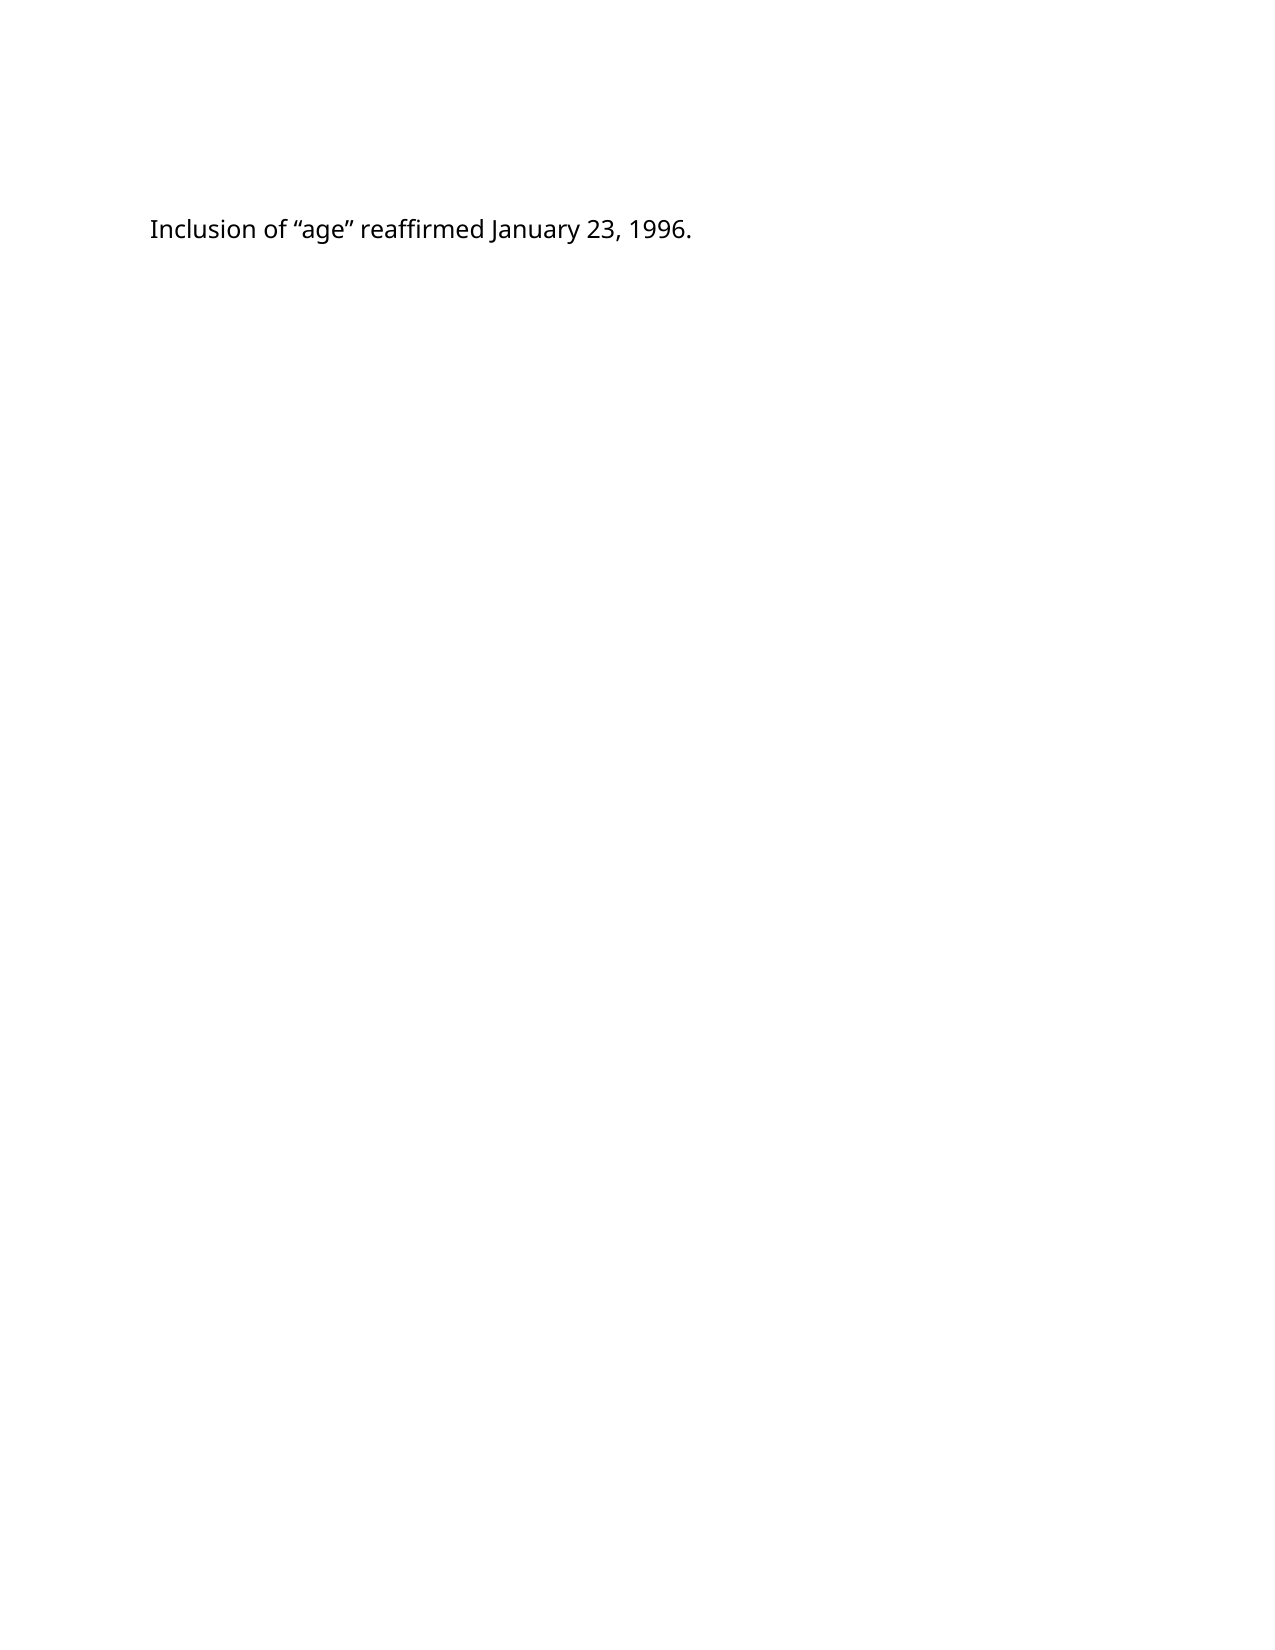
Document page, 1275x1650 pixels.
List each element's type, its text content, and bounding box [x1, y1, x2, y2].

text Inclusion of “age” reaffirmed January 23, 1996. [150, 212, 1125, 246]
